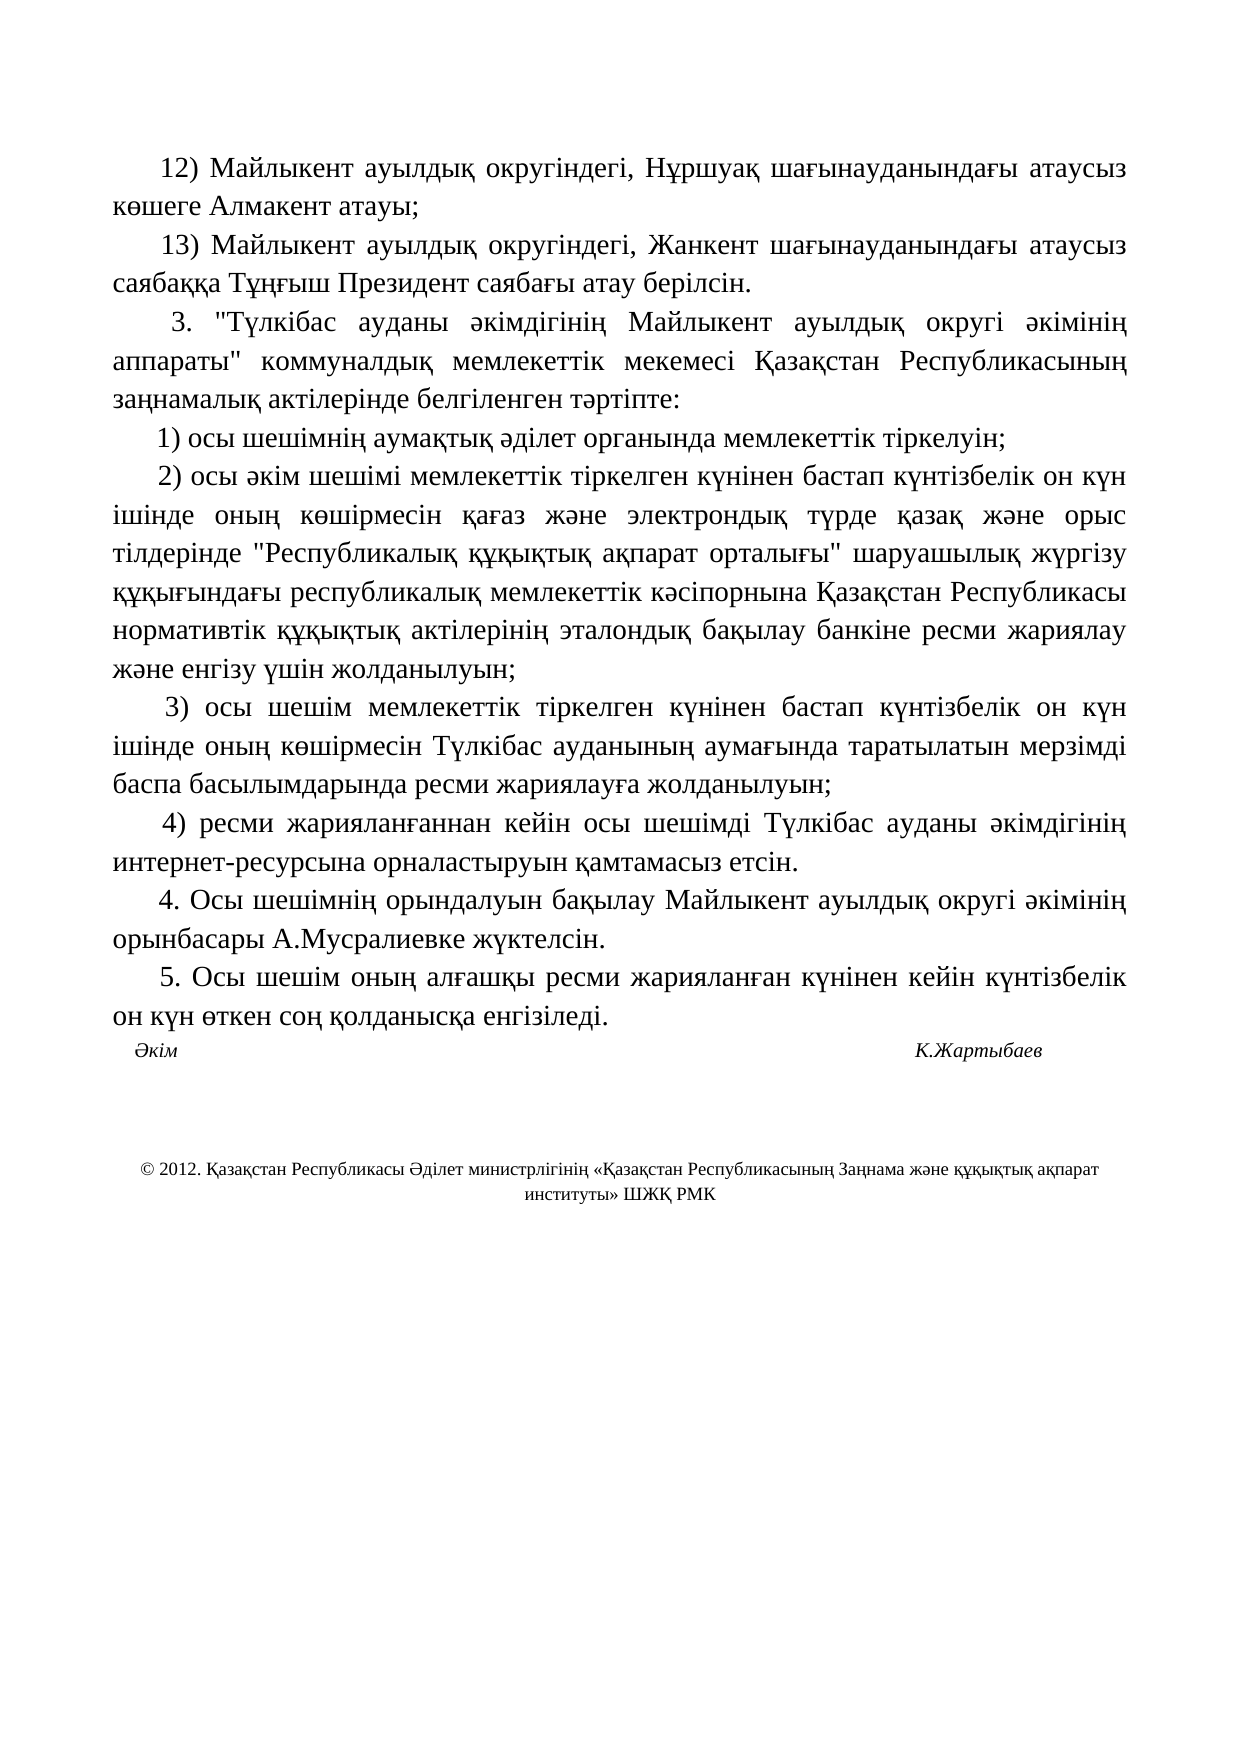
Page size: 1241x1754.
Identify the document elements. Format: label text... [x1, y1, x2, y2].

text 4) ресми жарияланғаннан кейін осы шешімді Түлкібас ауданы әкімдігінің интернет-ресурсына орналастыруын қамтамасыз етсін. [112, 805, 1128, 877]
text 2) осы әкім шешімі мемлекеттік тіркелген күнінен бастап күнтізбелік он күн ішінде оның көшірмесін қағаз және электрондық түрде қазақ және орыс тілдерінде "Республикалық құқықтық ақпарат орталығы" шаруашылық жүргізу құқығындағы республикалық мемлекеттік кәсіпорнына Қазақстан Республикасы нормативтік құқықтық актілерінің эталондық бақылау банкіне ресми жариялау және енгізу үшін жолданылуын; [112, 458, 1128, 684]
text 3. "Түлкібас ауданы әкімдігінің Майлыкент ауылдық округі әкімінің аппараты" коммуналдық мемлекеттік мекемесі Қазақстан Республикасының заңнамалық актілерінде белгіленген тәртіпте: [112, 304, 1128, 415]
text 5. Осы шешім оның алғашқы ресми жарияланған күнінен кейін күнтізбелік он күн өткен соң қолданысқа енгізіледі. [112, 959, 1128, 1031]
text 3) осы шешім мемлекеттік тіркелген күнінен бастап күнтізбелік он күн ішінде оның көшірмесін Түлкібас ауданының аумағында таратылатын мерзімді баспа басылымдарында ресми жариялауға жолданылуын; [112, 689, 1128, 800]
table_header К.Жартыбаев [913, 1036, 1240, 1067]
text 12) Майлыкент ауылдық округіндегі, Нұршуақ шағынауданындағы атаусыз көшеге Алмакент атауы; [112, 150, 1128, 222]
text © 2012. Қазақстан Республикасы Әділет министрлігінің «Қазақстан Республикасының Заңнама және құқықтық ақпарат институты» ШЖҚ РМК [112, 1158, 1128, 1204]
text 1) осы шешімнің аумақтық әділет органында мемлекеттік тіркелуін; [112, 420, 1128, 453]
text 13) Майлыкент ауылдық округіндегі, Жанкент шағынауданындағы атаусыз саябаққа Тұңғыш Президент саябағы атау берілсін. [112, 227, 1128, 299]
table_header Әкім [101, 1036, 913, 1067]
text 4. Осы шешімнің орындалуын бақылау Майлыкент ауылдық округі әкімінің орынбасары А.Мусралиевке жүктелсін. [112, 882, 1128, 954]
